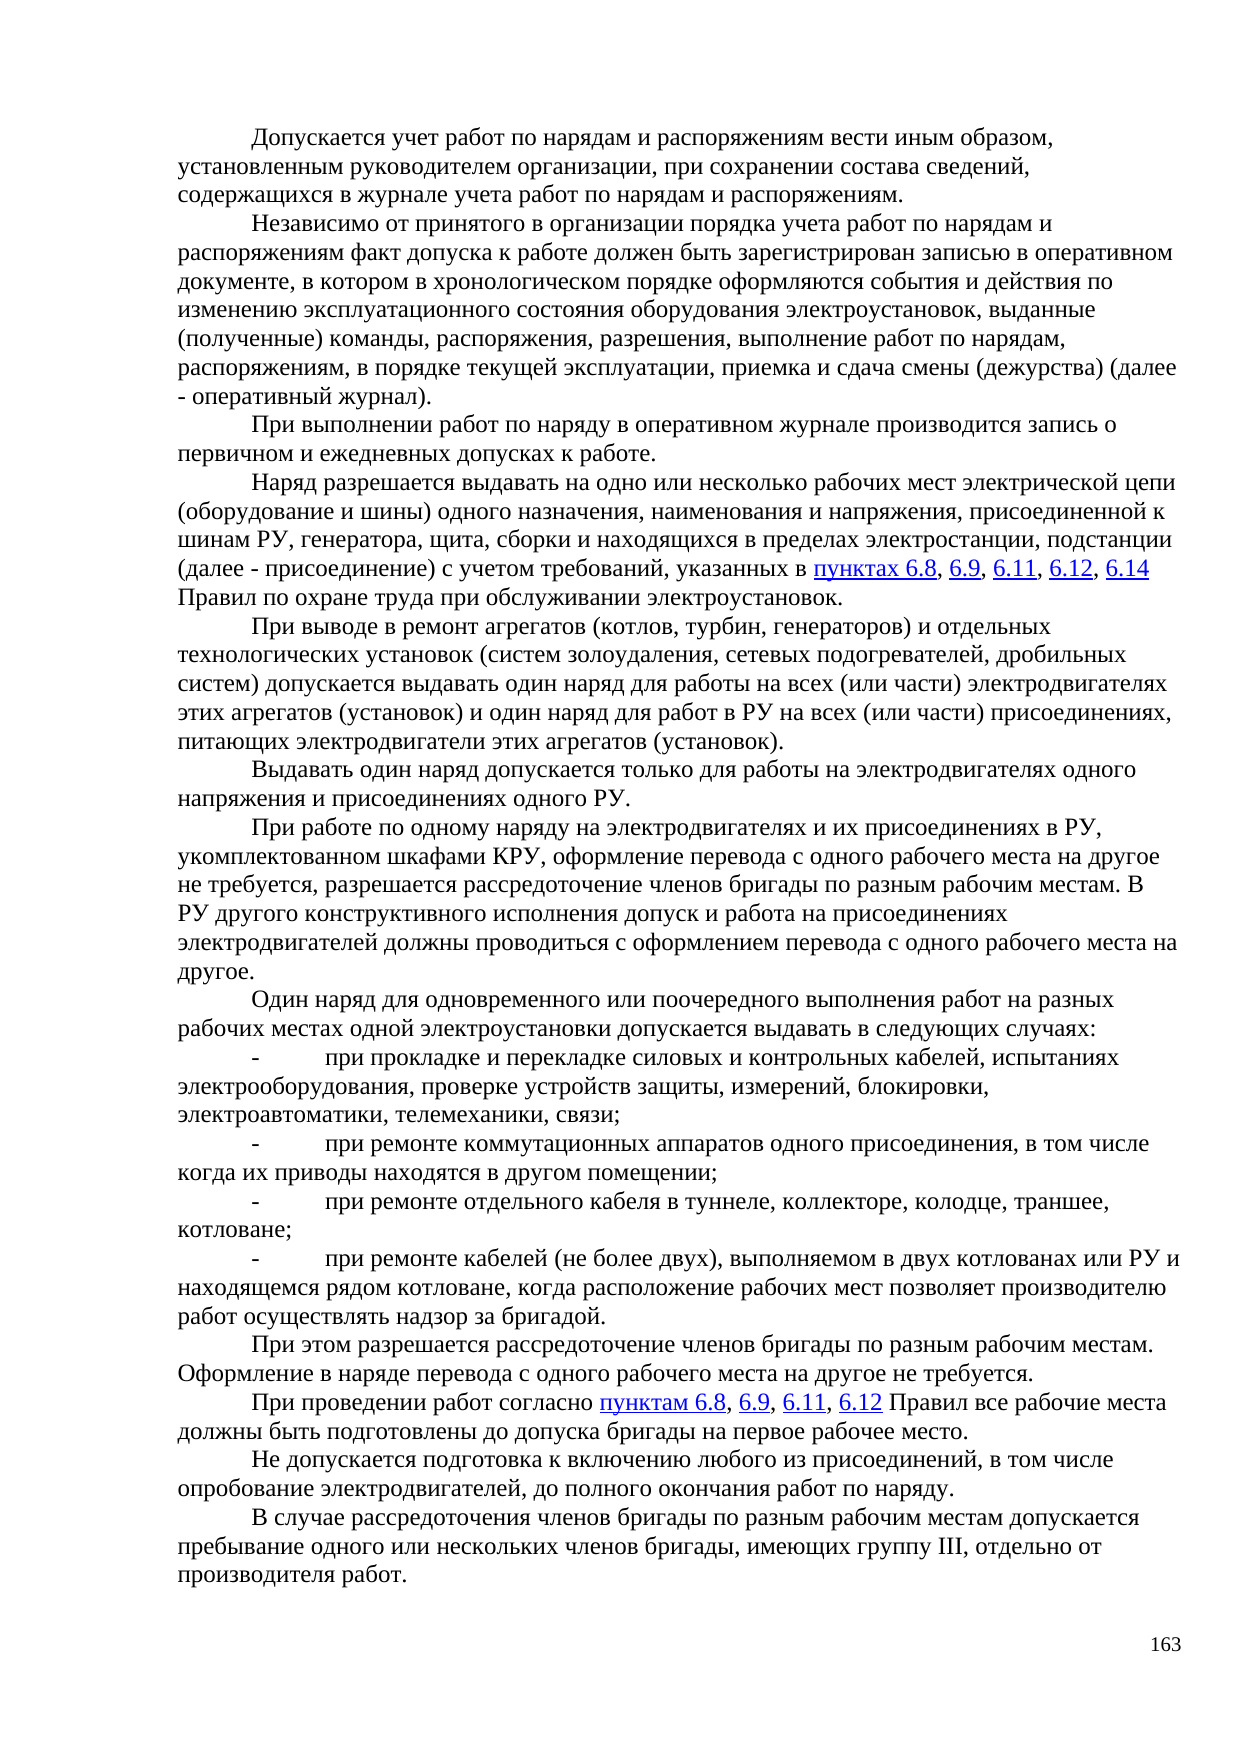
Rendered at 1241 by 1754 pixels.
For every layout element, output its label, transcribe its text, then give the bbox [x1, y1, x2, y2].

list при ремонте кабелей (не более двух), выполняемом в двух котлованах или РУ и находящемся рядом котловане, когда расположение рабочих мест позволяет производителю работ осуществлять надзор за бригадой. [177, 1243, 1181, 1329]
list при ремонте коммутационных аппаратов одного присоединения, в том числе когда их приводы находятся в другом помещении; [177, 1128, 1181, 1186]
text В случае рассредоточения членов бригады по разным рабочим местам допускается пребывание одного или нескольких членов бригады, имеющих группу III, отдельно от производителя работ. [177, 1502, 1181, 1588]
text При работе по одному наряду на электродвигателях и их присоединениях в РУ, укомплектованном шкафами КРУ, оформление перевода с одного рабочего места на другое не требуется, разрешается рассредоточение членов бригады по разным рабочим местам. В РУ другого конструктивного исполнения допуск и работа на присоединениях электродвигателей должны проводиться с оформлением перевода с одного рабочего места на другое. [177, 812, 1181, 984]
text Выдавать один наряд допускается только для работы на электродвигателях одного напряжения и присоединениях одного РУ. [177, 754, 1181, 812]
list при ремонте отдельного кабеля в туннеле, коллекторе, колодце, траншее, котловане; [177, 1186, 1181, 1243]
text При этом разрешается рассредоточение членов бригады по разным рабочим местам. Оформление в наряде перевода с одного рабочего места на другое не требуется. [177, 1329, 1181, 1387]
text При выполнении работ по наряду в оперативном журнале производится запись о первичном и ежедневных допусках к работе. [177, 409, 1181, 467]
text Наряд разрешается выдавать на одно или несколько рабочих мест электрической цепи (оборудование и шины) одного назначения, наименования и напряжения, присоединенной к шинам РУ, генератора, щита, сборки и находящихся в пределах электростанции, подстанции (далее - присоединение) с учетом требований, указанных в пунктах 6.8, 6.9, 6.11, 6.12, 6.14 Правил по охране труда при обслуживании электроустановок. [177, 467, 1181, 611]
text Один наряд для одновременного или поочередного выполнения работ на разных рабочих местах одной электроустановки допускается выдавать в следующих случаях: [177, 984, 1181, 1042]
list при прокладке и перекладке силовых и контрольных кабелей, испытаниях электрооборудования, проверке устройств защиты, измерений, блокировки, электроавтоматики, телемеханики, связи; [177, 1042, 1181, 1128]
text При проведении работ согласно пунктам 6.8, 6.9, 6.11, 6.12 Правил все рабочие места должны быть подготовлены до допуска бригады на первое рабочее место. [177, 1387, 1181, 1444]
text Допускается учет работ по нарядам и распоряжениям вести иным образом, установленным руководителем организации, при сохранении состава сведений, содержащихся в журнале учета работ по нарядам и распоряжениям. [177, 122, 1181, 208]
text Не допускается подготовка к включению любого из присоединений, в том числе опробование электродвигателей, до полного окончания работ по наряду. [177, 1444, 1181, 1502]
text Независимо от принятого в организации порядка учета работ по нарядам и распоряжениям факт допуска к работе должен быть зарегистрирован записью в оперативном документе, в котором в хронологическом порядке оформляются события и действия по изменению эксплуатационного состояния оборудования электроустановок, выданные (полученные) команды, распоряжения, разрешения, выполнение работ по нарядам, распоряжениям, в порядке текущей эксплуатации, приемка и сдача смены (дежурства) (далее - оперативный журнал). [177, 208, 1181, 409]
text При выводе в ремонт агрегатов (котлов, турбин, генераторов) и отдельных технологических установок (систем золоудаления, сетевых подогревателей, дробильных систем) допускается выдавать один наряд для работы на всех (или части) электродвигателях этих агрегатов (установок) и один наряд для работ в РУ на всех (или части) присоединениях, питающих электродвигатели этих агрегатов (установок). [177, 611, 1181, 754]
